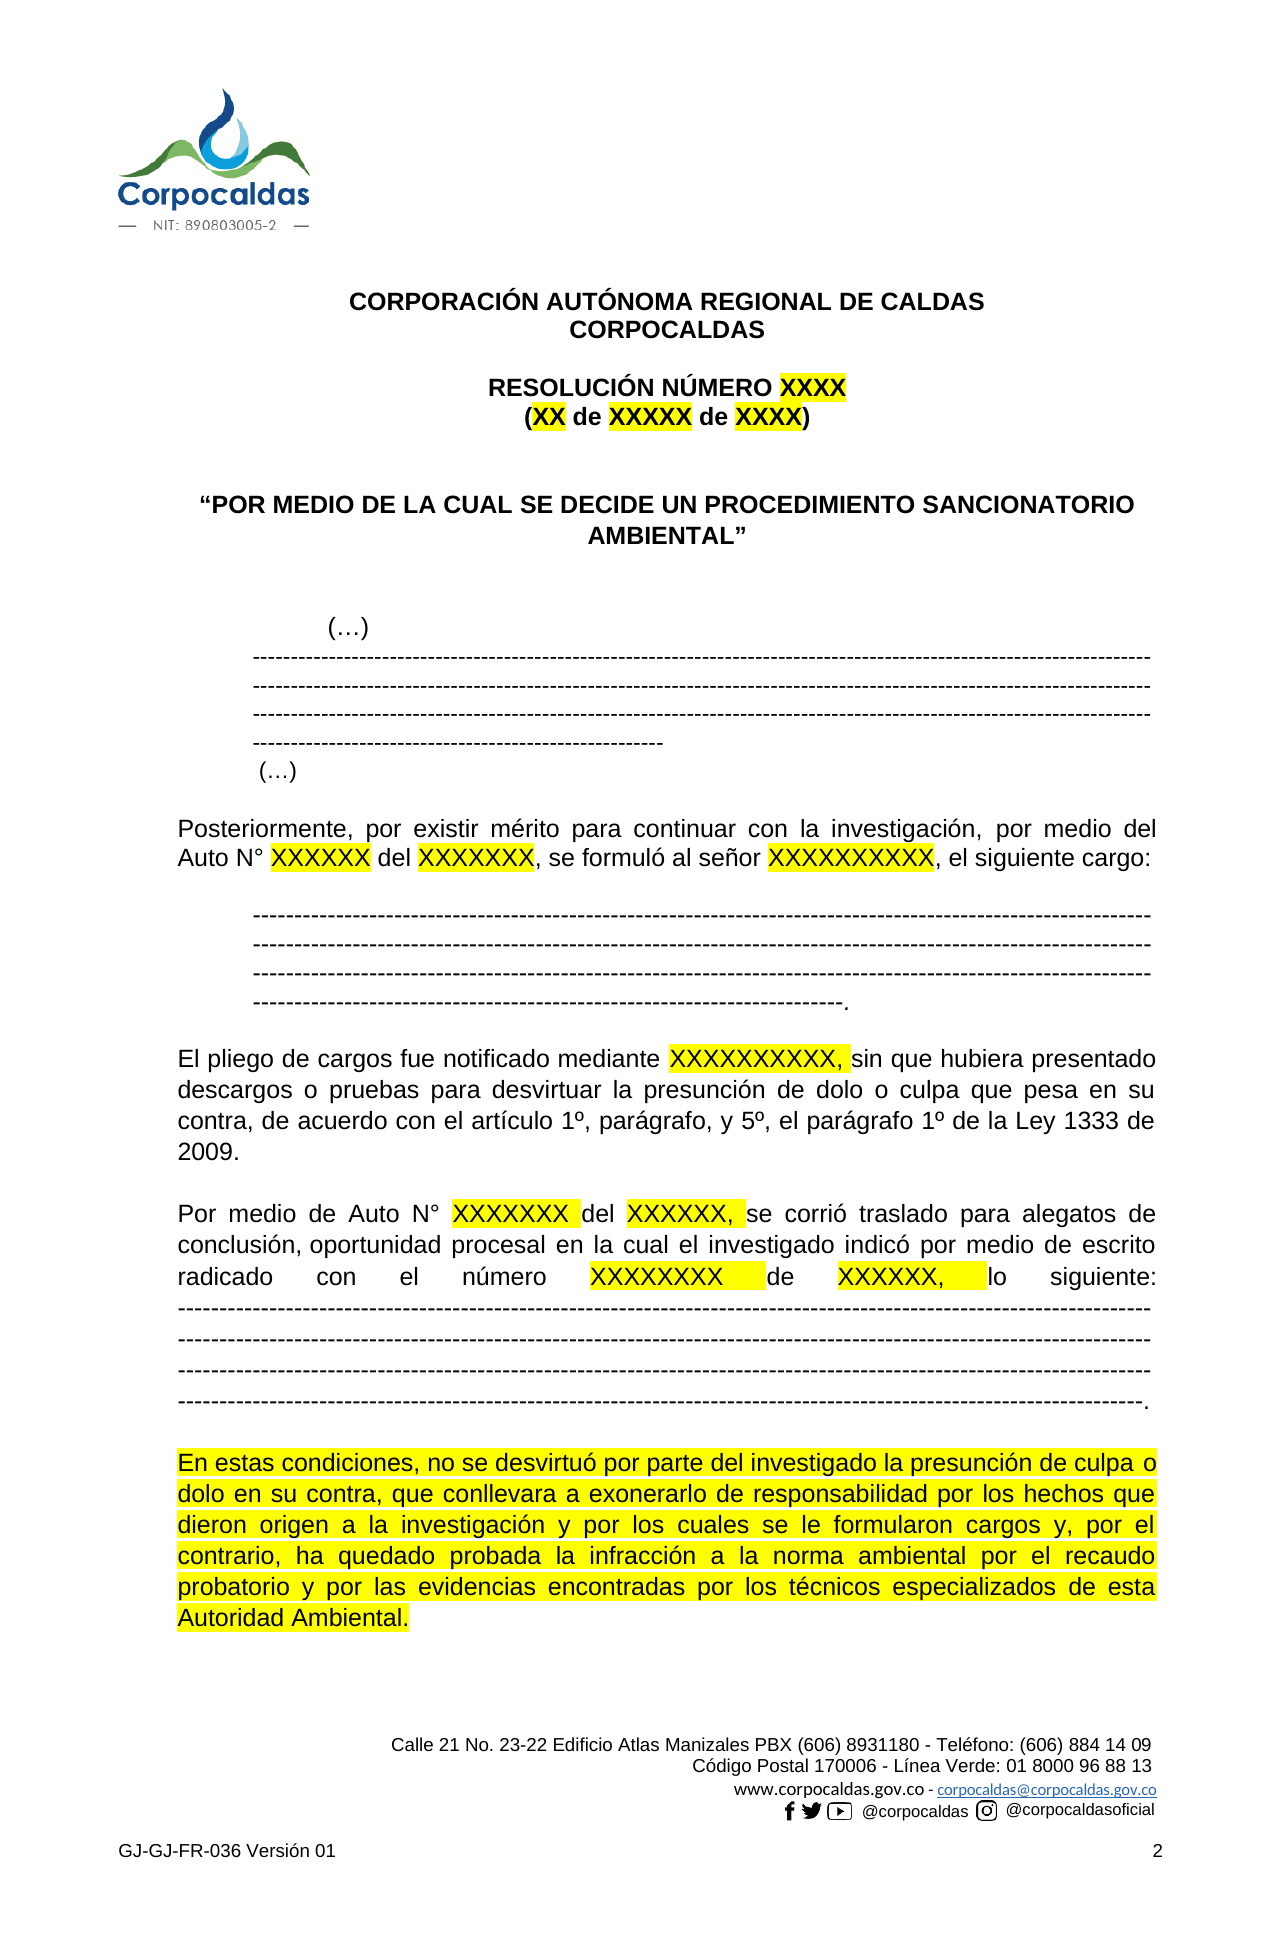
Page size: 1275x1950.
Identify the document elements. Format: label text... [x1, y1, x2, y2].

text (…) [177, 612, 1157, 641]
text -----------------------------------------------------------------------------------------------------------------------------------------------------------------------------------------------------------------------------------------------------------------------------------------------------------------------------------------------------------------------------------------------------------. [252, 900, 1157, 1015]
text Posteriormente, por existir mérito para continuar con la investigación, por medio del Auto N° XXXXXX del XXXXXXX, se formuló al señor XXXXXXXXXX, el siguiente cargo: [177, 814, 1157, 872]
text El pliego de cargos fue notificado mediante XXXXXXXXXX, sin que hubiera presentado descargos o pruebas para desvirtuar la presunción de dolo o culpa que pesa en su contra, de acuerdo con el artículo 1º, parágrafo, y 5º, el parágrafo 1º de la Ley 1333 de 2009. [177, 1044, 1157, 1166]
picture [801, 1802, 822, 1819]
picture [827, 1802, 852, 1820]
text ------------------------------------------------------------------------------------------------------------------------------------------------------------------------------------------------------------------------------------------------------------------------------------------------------------------------------------------------------------------------------------------------------------------------ [252, 643, 1157, 755]
picture [118, 88, 311, 230]
text (…) [252, 757, 1157, 783]
text Por medio de Auto N° XXXXXXX del XXXXXX, se corrió traslado para alegatos de conclusión, oportunidad procesal en la cual el investigado indicó por medio de escrito radicado con el número XXXXXXXX de XXXXXX, lo siguiente: -----------------------------------------------------------------------------------------------------------------------------------------------------------------------------------------------------------------------------------------------------------------------------------------------------------------------------------------------------------------------------------------------------------------------------------------------------------------------------------. [177, 1199, 1157, 1414]
picture [976, 1800, 997, 1821]
text En estas condiciones, no se desvirtuó por parte del investigado la presunción de culpa o dolo en su contra, que conllevara a exonerarlo de responsabilidad por los hechos que dieron origen a la investigación y por los cuales se le formularon cargos y, por el contrario, ha quedado probada la infracción a la norma ambiental por el recaudo probatorio y por las evidencias encontradas por los técnicos especializados de esta Autoridad Ambiental. [177, 1601, 1157, 1632]
